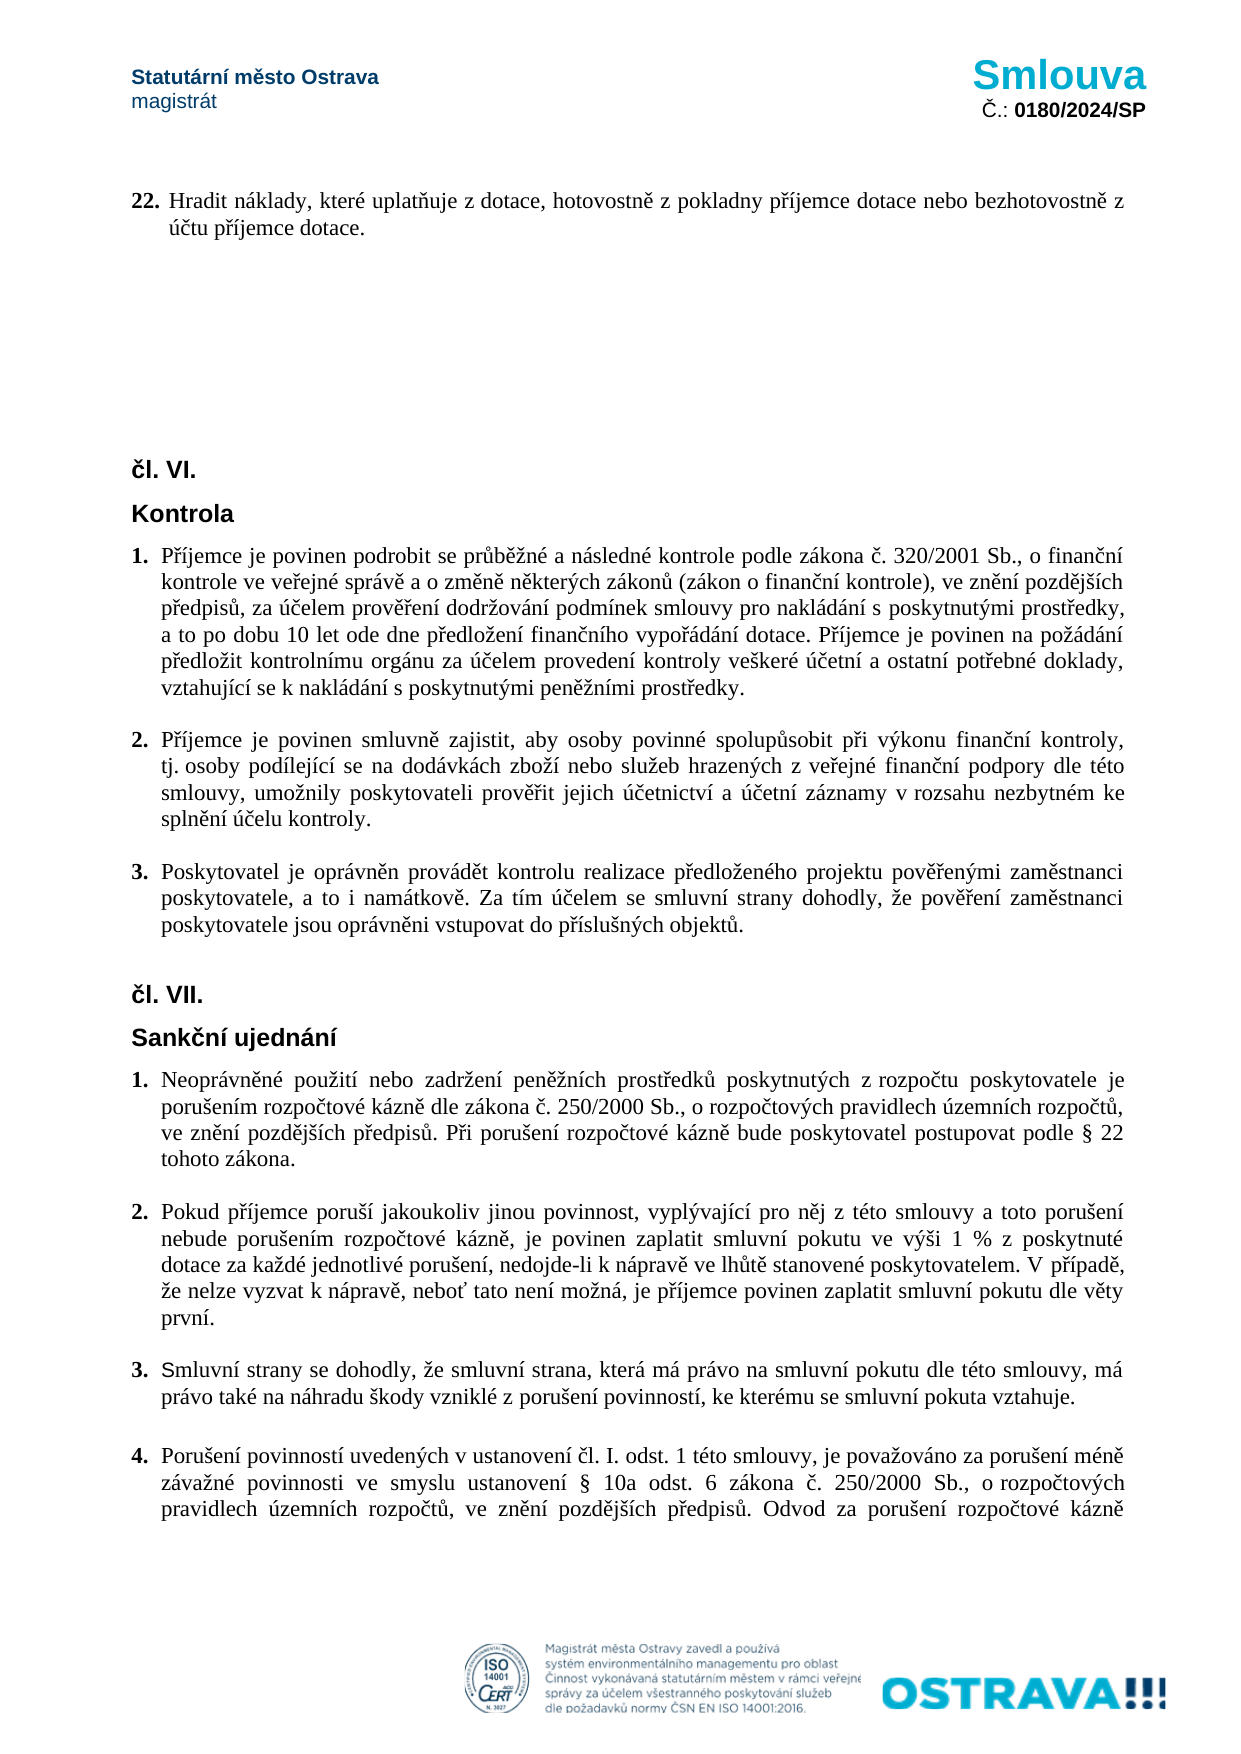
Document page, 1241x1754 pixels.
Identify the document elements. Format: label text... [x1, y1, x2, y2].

list Příjemce je povinen podrobit se průběžné a následné kontrole podle zákona č. 320/2001 Sb., o finanční kontrole ve veřejné správě a o změně některých zákonů (zákon o finanční kontrole), ve znění pozdějších předpisů, za účelem prověření dodržování podmínek smlouvy pro nakládání s poskytnutými prostředky, a to po dobu 10 let ode dne předložení finančního vypořádání dotace. Příjemce je povinen na požádání předložit kontrolnímu orgánu za účelem provedení kontroly veškeré účetní a ostatní potřebné doklady, vztahující se k nakládání s poskytnutými peněžními prostředky. [131, 542, 1125, 700]
list Poskytovatel je oprávněn provádět kontrolu realizace předloženého projektu pověřenými zaměstnanci poskytovatele, a to i namátkově. Za tím účelem se smluvní strany dohodly, že pověření zaměstnanci poskytovatele jsou oprávněni vstupovat do příslušných objektů. [131, 858, 1125, 937]
list Neoprávněné použití nebo zadržení peněžních prostředků poskytnutých z rozpočtu poskytovatele je porušením rozpočtové kázně dle zákona č. 250/2000 Sb., o rozpočtových pravidlech územních rozpočtů, ve znění pozdějších předpisů. Při porušení rozpočtové kázně bude poskytovatel postupovat podle § 22 tohoto zákona. [131, 1066, 1125, 1172]
text čl. VI. [131, 456, 1125, 484]
list Pokud příjemce poruší jakoukoliv jinou povinnost, vyplývající pro něj z této smlouvy a toto porušení nebude porušením rozpočtové kázně, je povinen zaplatit smluvní pokutu ve výši 1 % z poskytnuté dotace za každé jednotlivé porušení, nedojde-li k nápravě ve lhůtě stanovené poskytovatelem. V případě, že nelze vyzvat k nápravě, neboť tato není možná, je příjemce povinen zaplatit smluvní pokutu dle věty první. [131, 1198, 1125, 1330]
text Kontrola [131, 499, 1125, 527]
picture [881, 1677, 1165, 1709]
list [131, 1443, 1125, 1522]
picture [463, 1643, 861, 1713]
list Smluvní strany se dohodly, že smluvní strana, která má právo na smluvní pokutu dle této smlouvy, má právo také na náhradu škody vzniklé z porušení povinností, ke kterému se smluvní pokuta vztahuje. [131, 1356, 1125, 1409]
list Příjemce je povinen smluvně zajistit, aby osoby povinné spolupůsobit při výkonu finanční kontroly, tj. osoby podílející se na dodávkách zboží nebo služeb hrazených z veřejné finanční podpory dle této smlouvy, umožnily poskytovateli prověřit jejich účetnictví a účetní záznamy v rozsahu nezbytném ke splnění účelu kontroly. [131, 726, 1125, 832]
list Hradit náklady, které uplatňuje z dotace, hotovostně z pokladny příjemce dotace nebo bezhotovostně z účtu příjemce dotace. [131, 187, 1125, 240]
text čl. VII. [131, 980, 1125, 1009]
text Sankční ujednání [131, 1023, 1125, 1052]
